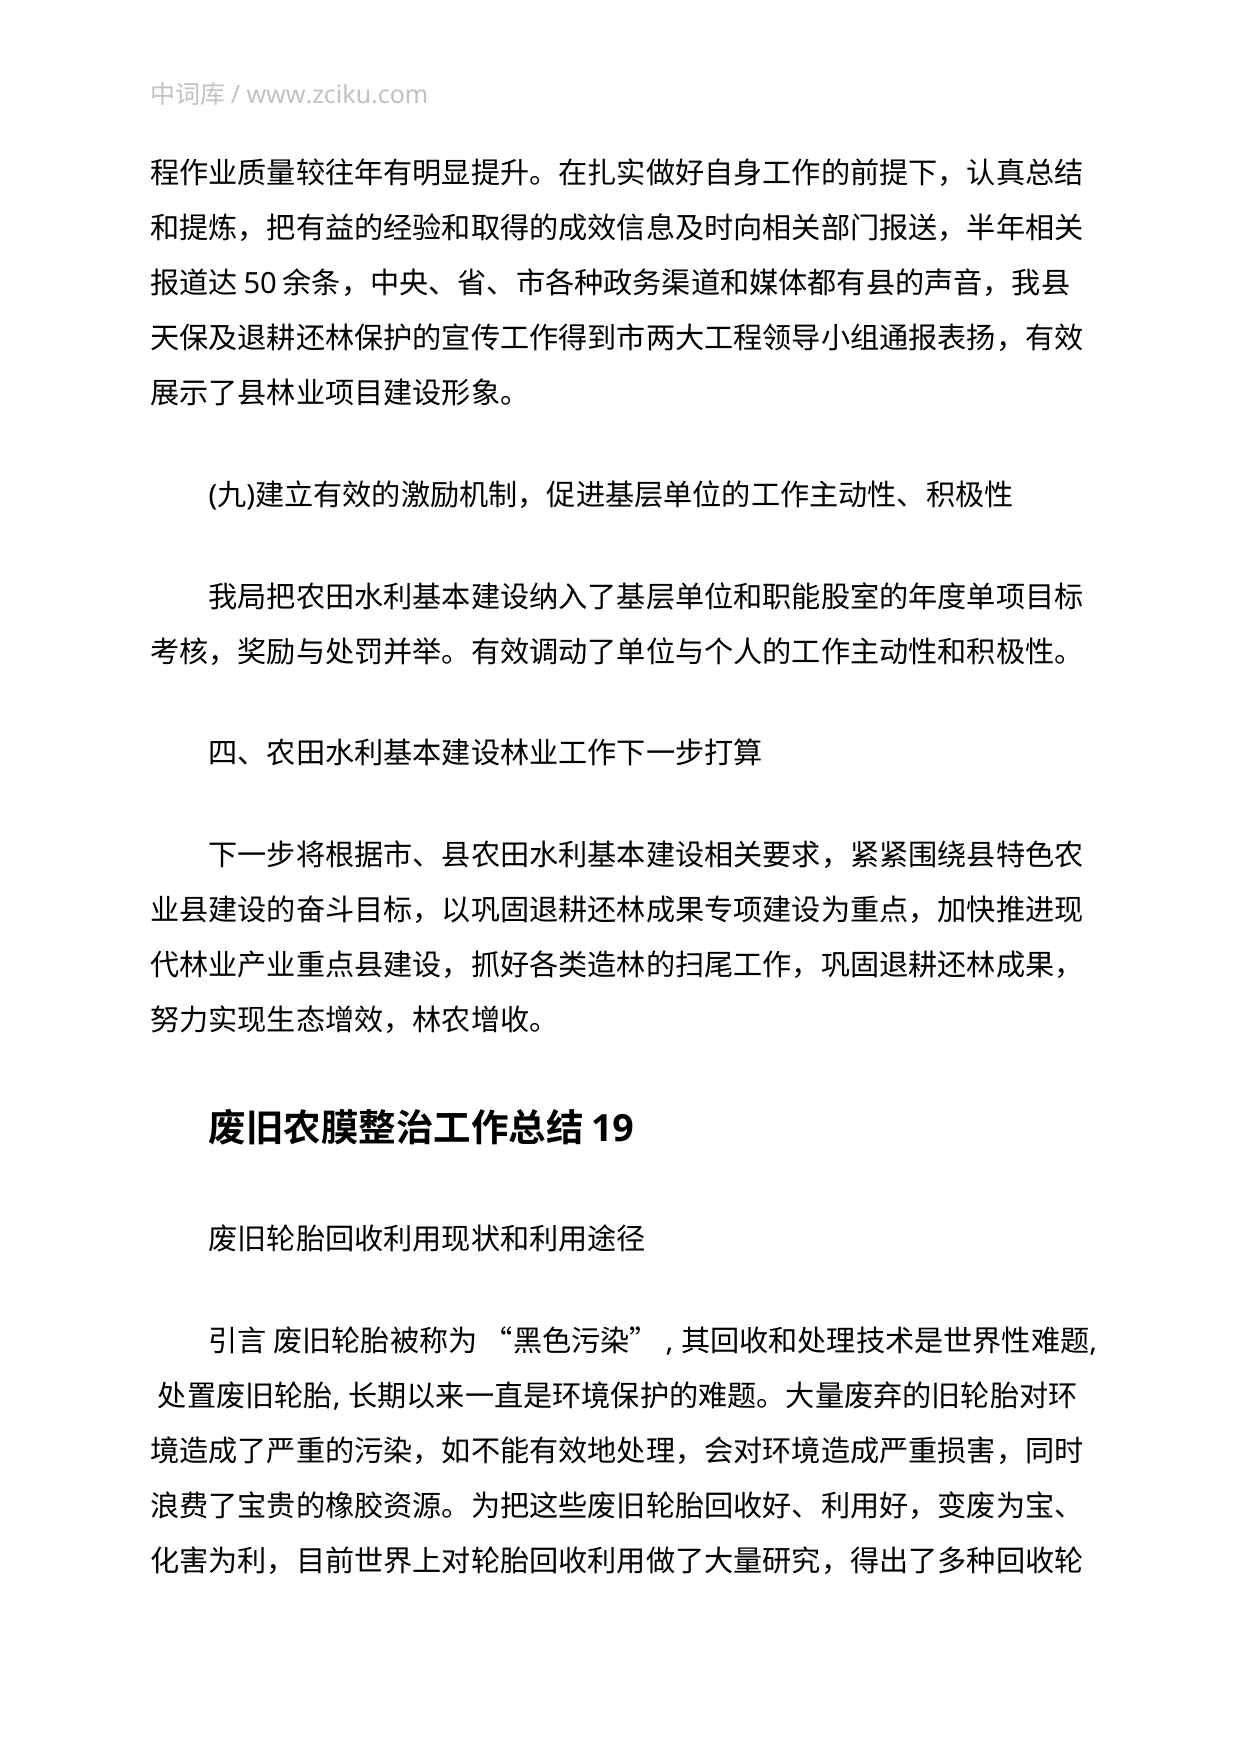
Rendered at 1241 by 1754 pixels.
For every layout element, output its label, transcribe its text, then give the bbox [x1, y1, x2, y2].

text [150, 150, 1090, 412]
text 下一步将根据市、县农田水利基本建设相关要求，紧紧围绕县特色农业县建设的奋斗目标，以巩固退耕还林成果专项建设为重点，加快推进现代林业产业重点县建设，抓好各类造林的扫尾工作，巩固退耕还林成果，努力实现生态增效，林农增收。 [150, 832, 1090, 1039]
text (九)建立有效的激励机制，促进基层单位的工作主动性、积极性 [150, 471, 1090, 514]
text 我局把农田水利基本建设纳入了基层单位和职能股室的年度单项目标考核，奖励与处罚并举。有效调动了单位与个人的工作主动性和积极性。 [150, 573, 1090, 671]
text 废旧轮胎回收利用现状和利用途径 [150, 1216, 1090, 1258]
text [150, 1318, 1090, 1580]
text 废旧农膜整治工作总结19 [150, 1098, 1090, 1153]
text 四、农田水利基本建设林业工作下一步打算 [150, 730, 1090, 772]
